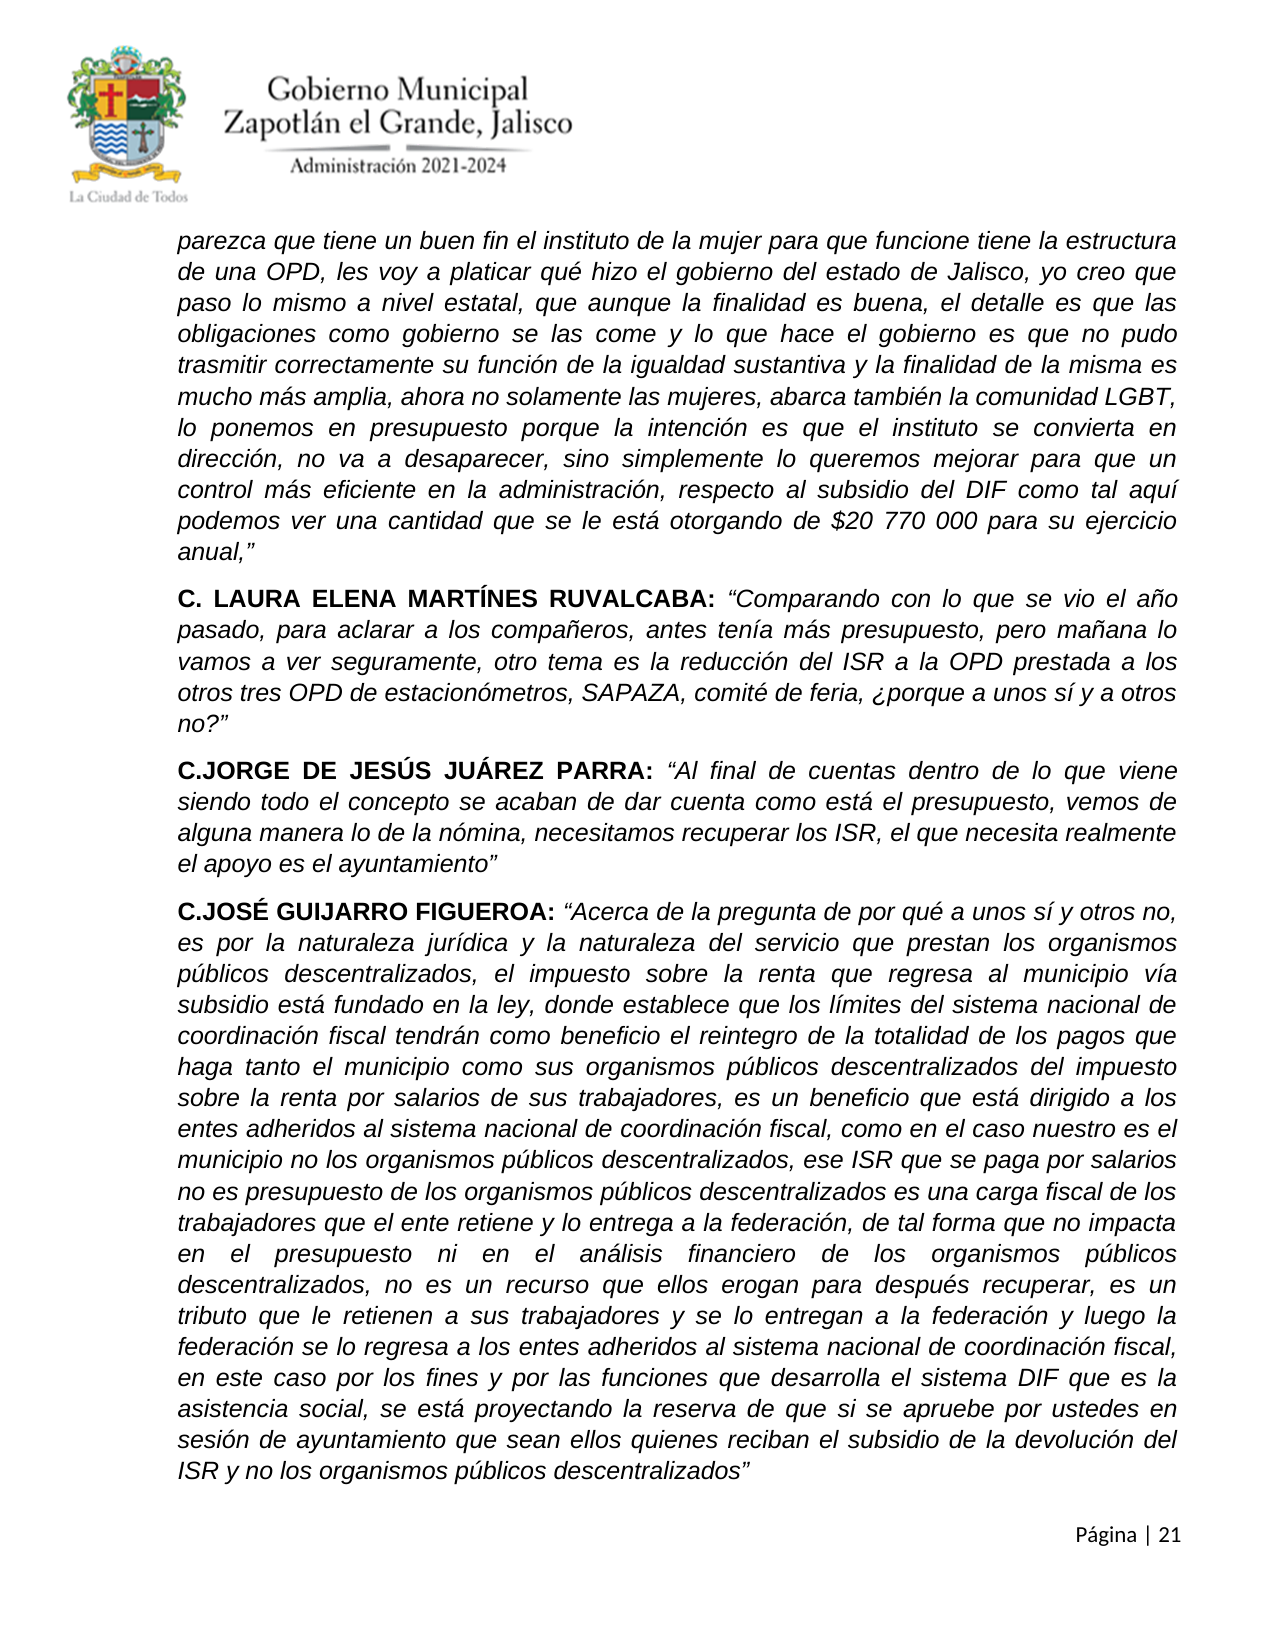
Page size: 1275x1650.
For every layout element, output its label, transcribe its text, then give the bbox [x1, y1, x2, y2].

picture [0, 0, 1275, 224]
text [177, 148, 1181, 566]
text C. LAURA ELENA MARTÍNES RUVALCABA: “Comparando con lo que se vio el año pasado, para aclarar a los compañeros, antes tenía más presupuesto, pero mañana lo vamos a ver seguramente, otro tema es la reducción del ISR a la OPD prestada a los otros tres OPD de estacionómetros, SAPAZA, comité de feria, ¿porque a unos sí y a otros no?” [177, 584, 1181, 737]
text C.JOSÉ GUIJARRO FIGUEROA: “Acerca de la pregunta de por qué a unos sí y otros no, es por la naturaleza jurídica y la naturaleza del servicio que prestan los organismos públicos descentralizados, el impuesto sobre la renta que regresa al municipio vía subsidio está fundado en la ley, donde establece que los límites del sistema nacional de coordinación fiscal tendrán como beneficio el reintegro de la totalidad de los pagos que haga tanto el municipio como sus organismos públicos descentralizados del impuesto sobre la renta por salarios de sus trabajadores, es un beneficio que está dirigido a los entes adheridos al sistema nacional de coordinación fiscal, como en el caso nuestro es el municipio no los organismos públicos descentralizados, ese ISR que se paga por salarios no es presupuesto de los organismos públicos descentralizados es una carga fiscal de los trabajadores que el ente retiene y lo entrega a la federación, de tal forma que no impacta en el presupuesto ni en el análisis financiero de los organismos públicos descentralizados, no es un recurso que ellos erogan para después recuperar, es un tributo que le retienen a sus trabajadores y se lo entregan a la federación y luego la federación se lo regresa a los entes adheridos al sistema nacional de coordinación fiscal, en este caso por los fines y por las funciones que desarrolla el sistema DIF que es la asistencia social, se está proyectando la reserva de que si se apruebe por ustedes en sesión de ayuntamiento que sean ellos quienes reciban el subsidio de la devolución del ISR y no los organismos públicos descentralizados” [177, 897, 1181, 1485]
text C.JORGE DE JESÚS JUÁREZ PARRA: “Al final de cuentas dentro de lo que viene siendo todo el concepto se acaban de dar cuenta como está el presupuesto, vemos de alguna manera lo de la nómina, necesitamos recuperar los ISR, el que necesita realmente el apoyo es el ayuntamiento” [177, 756, 1181, 878]
